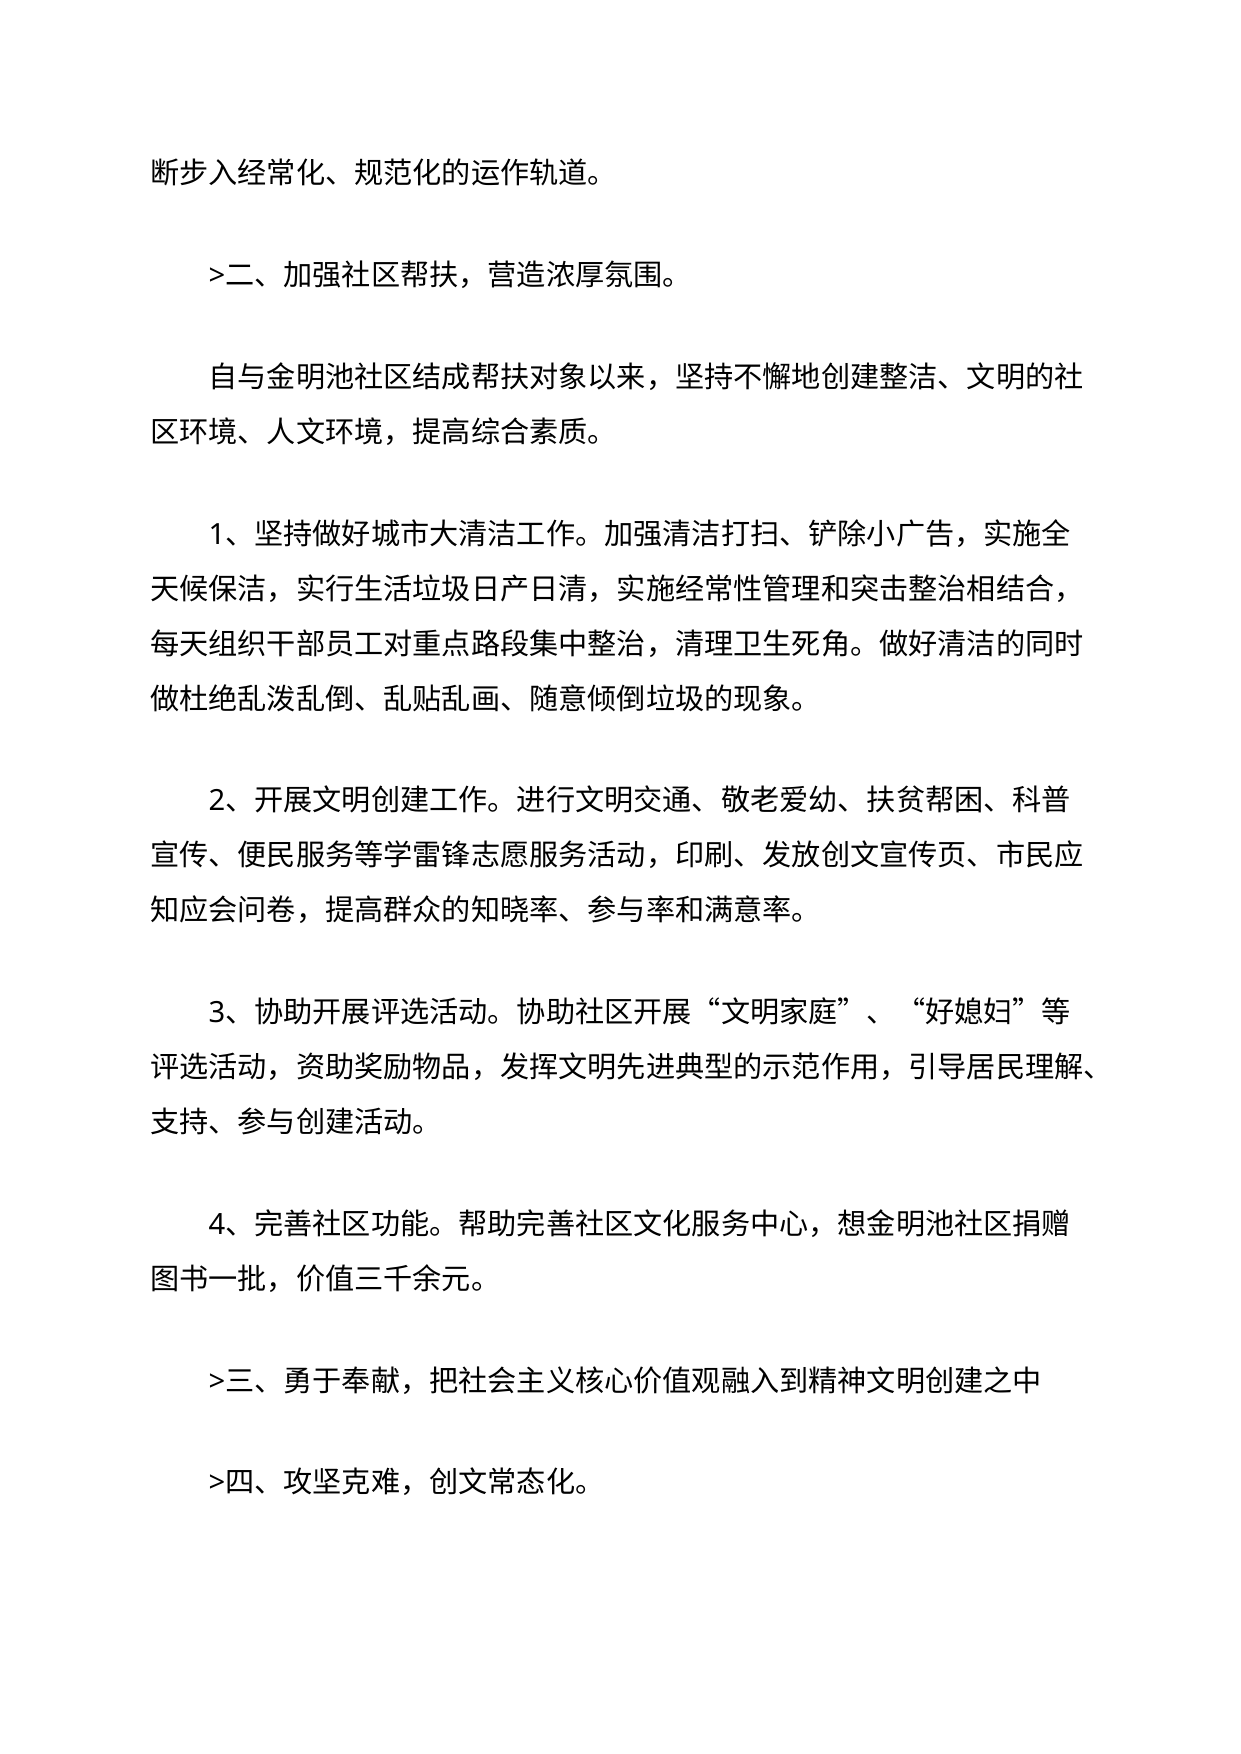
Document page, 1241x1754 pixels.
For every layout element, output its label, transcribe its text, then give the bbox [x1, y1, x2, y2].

text >三、勇于奉献，把社会主义核心价值观融入到精神文明创建之中 [150, 1357, 1090, 1399]
text >二、加强社区帮扶，营造浓厚氛围。 [150, 252, 1090, 294]
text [150, 150, 1090, 192]
text >四、攻坚克难，创文常态化。 [150, 1459, 1090, 1501]
text 3、协助开展评选活动。协助社区开展“文明家庭”、“好媳妇”等评选活动，资助奖励物品，发挥文明先进典型的示范作用，引导居民理解、支持、参与创建活动。 [150, 989, 1090, 1141]
text 1、坚持做好城市大清洁工作。加强清洁打扫、铲除小广告，实施全天候保洁，实行生活垃圾日产日清，实施经常性管理和突击整治相结合，每天组织干部员工对重点路段集中整治，清理卫生死角。做好清洁的同时做杜绝乱泼乱倒、乱贴乱画、随意倾倒垃圾的现象。 [150, 510, 1090, 717]
text 4、完善社区功能。帮助完善社区文化服务中心，想金明池社区捐赠图书一批，价值三千余元。 [150, 1200, 1090, 1298]
text 自与金明池社区结成帮扶对象以来，坚持不懈地创建整洁、文明的社区环境、人文环境，提高综合素质。 [150, 354, 1090, 451]
text 2、开展文明创建工作。进行文明交通、敬老爱幼、扶贫帮困、科普宣传、便民服务等学雷锋志愿服务活动，印刷、发放创文宣传页、市民应知应会问卷，提高群众的知晓率、参与率和满意率。 [150, 777, 1090, 929]
